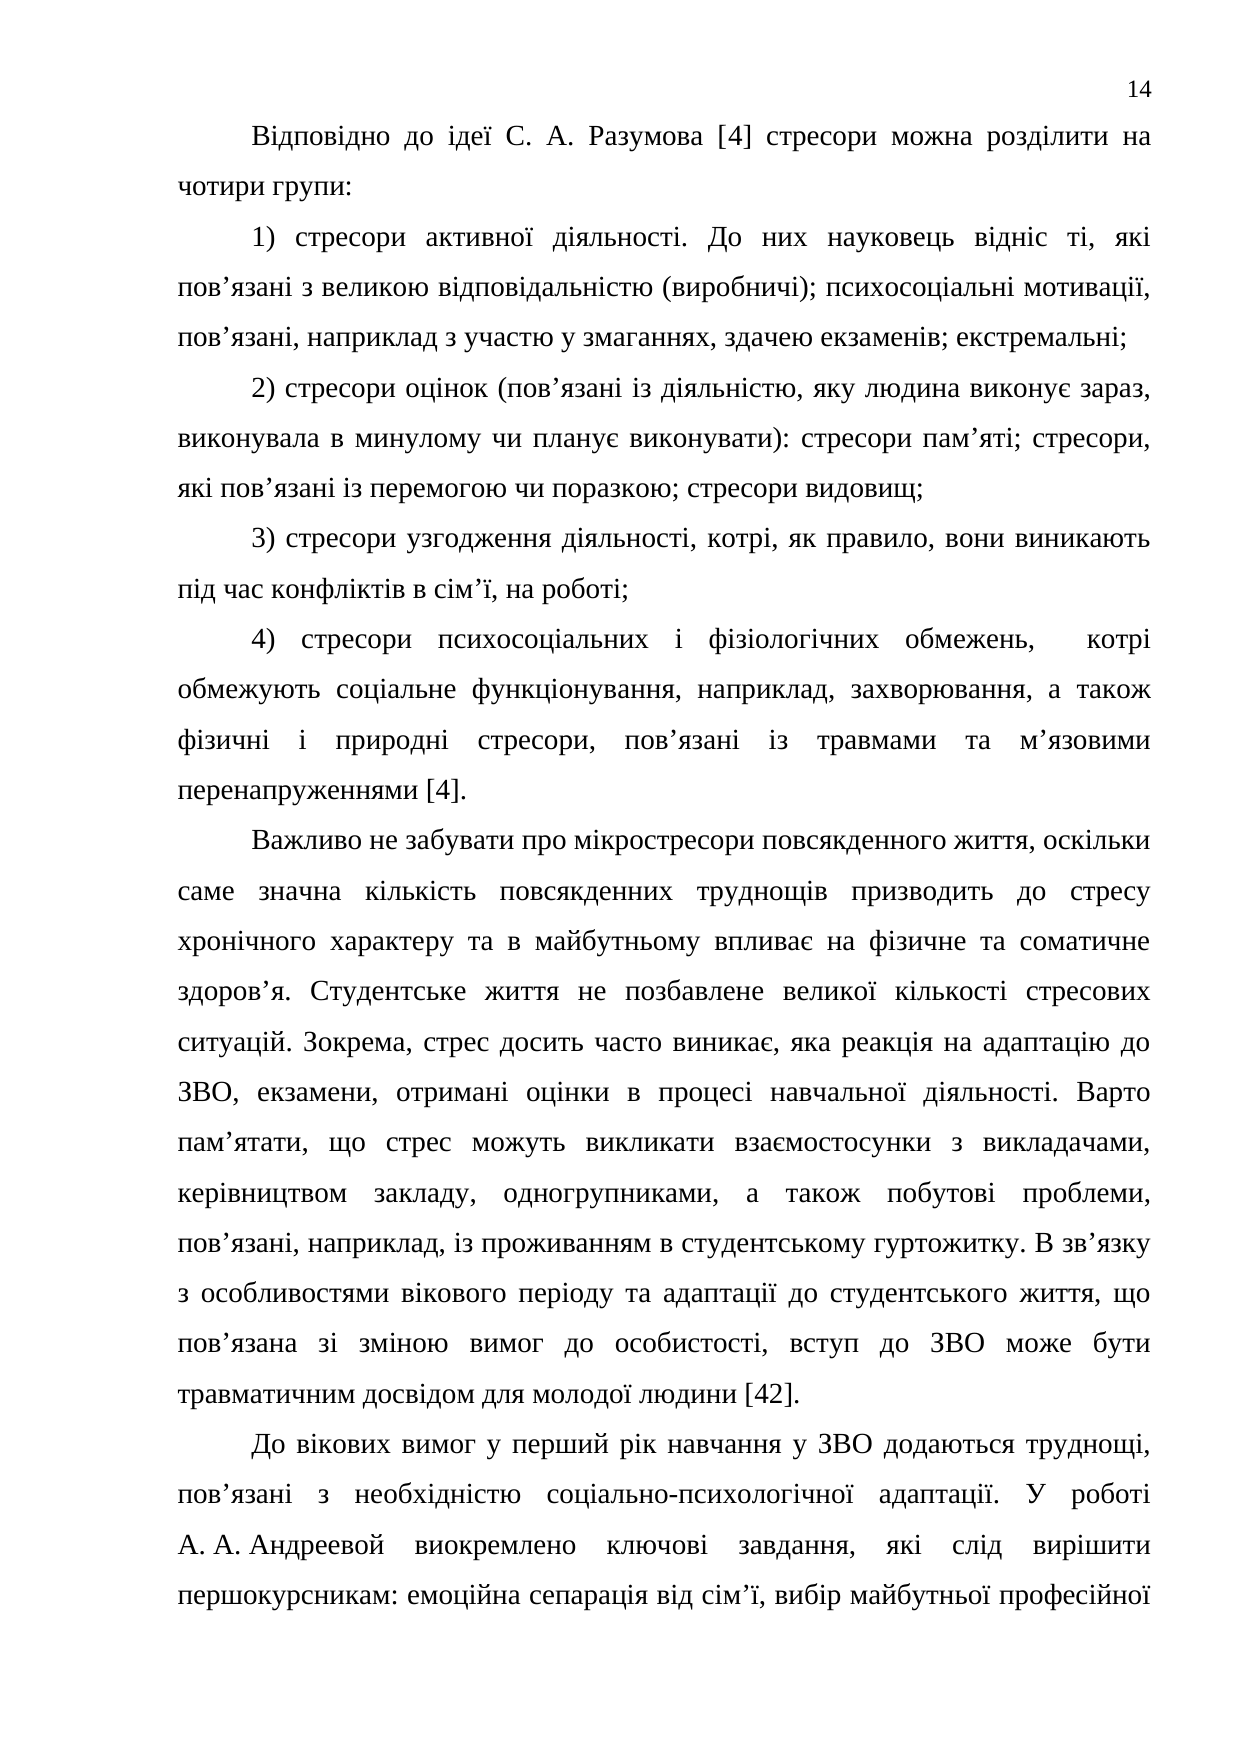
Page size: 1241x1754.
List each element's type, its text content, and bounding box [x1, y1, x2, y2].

list Відповідно до ідеї С. А. Разумова [4] стресори можна розділити на чотири групи: [177, 118, 1152, 202]
list 2) стресори оцінок (пов’язані із діяльністю, яку людина виконує зараз, виконувала в минулому чи планує виконувати): стресори пам’яті; стресори, які пов’язані із перемогою чи поразкою; стресори видовищ; [177, 370, 1152, 504]
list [177, 1426, 1152, 1611]
list 4) стресори психосоціальних і фізіологічних обмежень, котрі обмежують соціальне функціонування, наприклад, захворювання, а також фізичні і природні стресори, пов’язані із травмами та м’язовими перенапруженнями [4]. [177, 621, 1152, 806]
list 3) стресори узгодження діяльності, котрі, як правило, вони виникають під час конфліктів в сім’ї, на роботі; [177, 521, 1152, 604]
list 1) стресори активної діяльності. До них науковець відніс ті, які пов’язані з великою відповідальністю (виробничі); психосоціальні мотивації, пов’язані, наприклад з участю у змаганнях, здачею екзаменів; екстремальні; [177, 219, 1152, 353]
list Важливо не забувати про мікростресори повсякденного життя, оскільки саме значна кількість повсякденних труднощів призводить до стресу хронічного характеру та в майбутньому впливає на фізичне та соматичне здоров’я. Студентське життя не позбавлене великої кількості стресових ситуацій. Зокрема, стрес досить часто виникає, яка реакція на адаптацію до ЗВО, екзамени, отримані оцінки в процесі навчальної діяльності. Варто пам’ятати, що стрес можуть викликати взаємостосунки з викладачами, керівництвом закладу, одногрупниками, а також побутові проблеми, пов’язані, наприклад, із проживанням в студентському гуртожитку. В зв’язку з особливостями вікового періоду та адаптації до студентського життя, що пов’язана зі зміною вимог до особистості, вступ до ЗВО може бути травматичним досвідом для молодої людини [42]. [177, 822, 1152, 1409]
